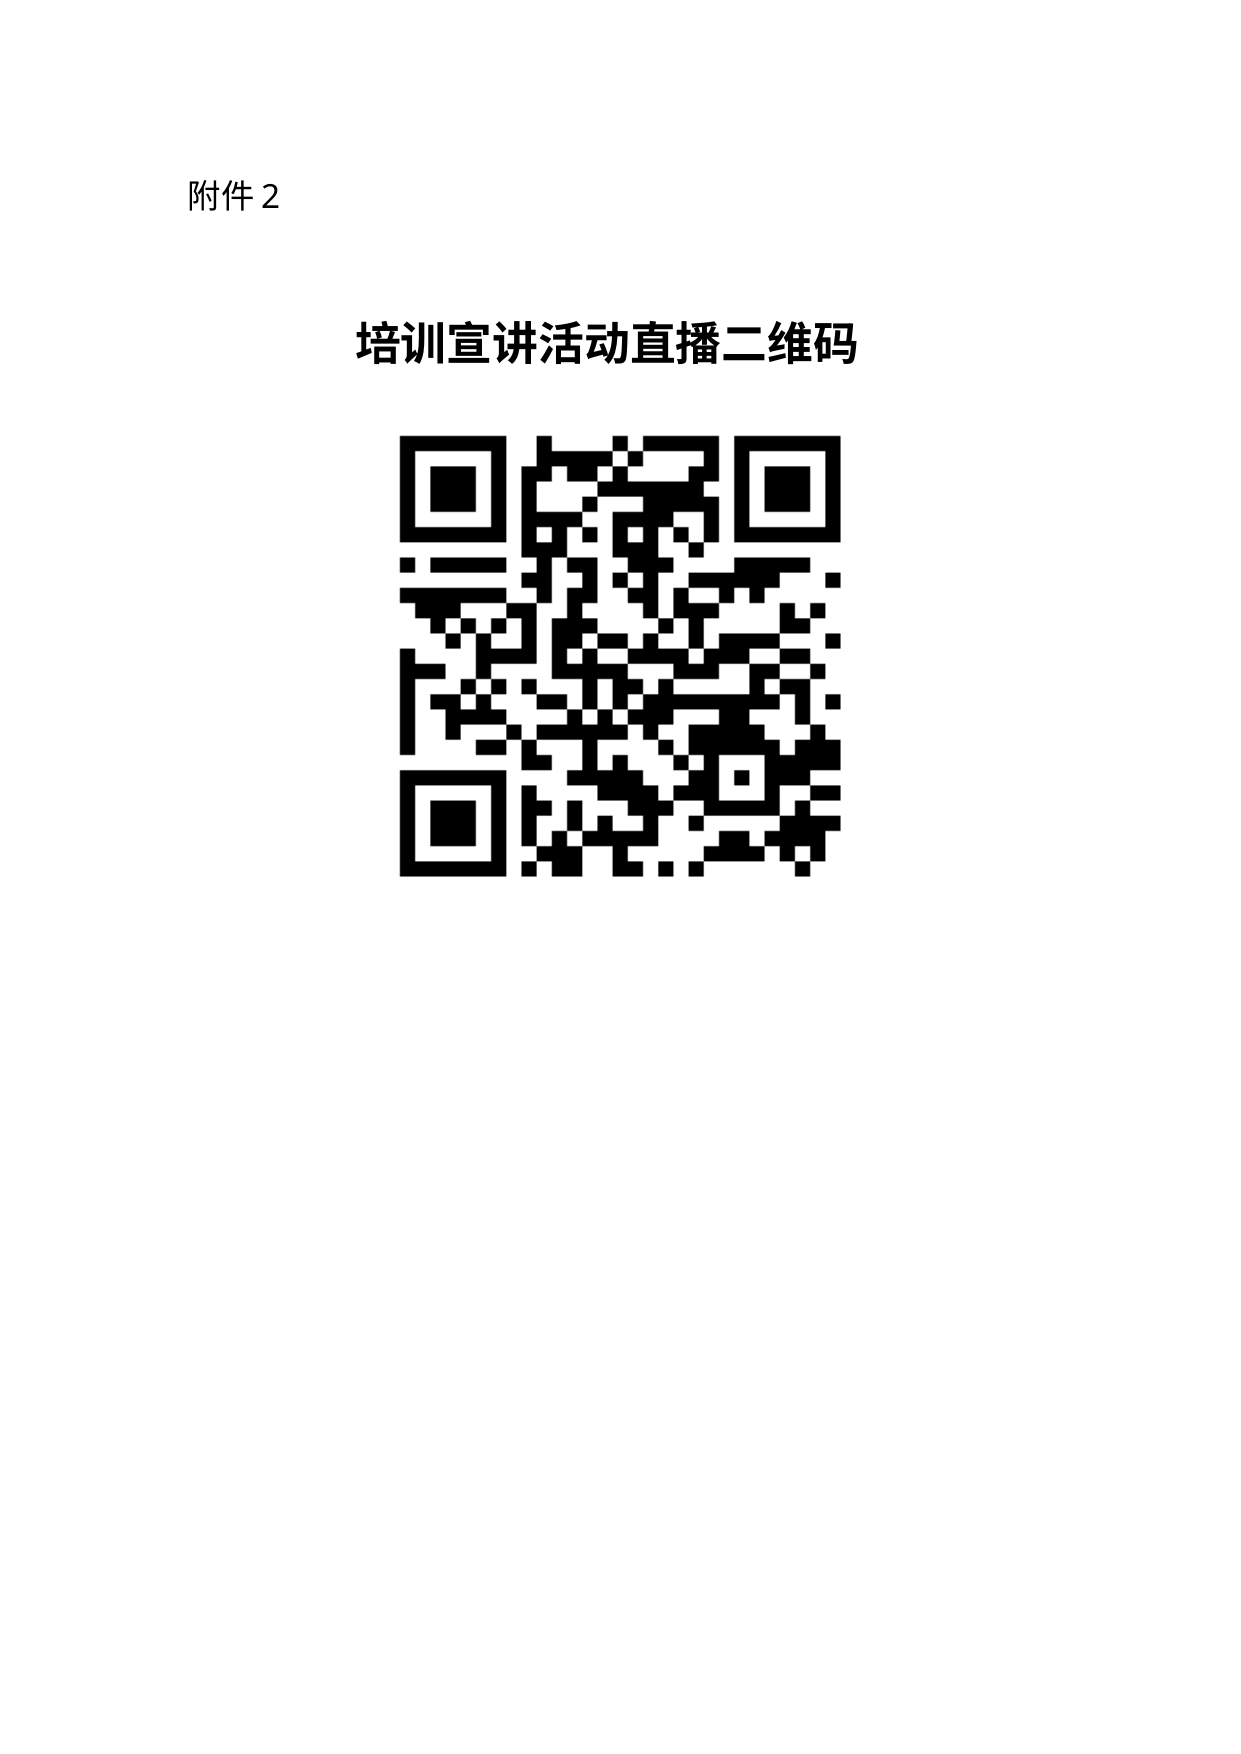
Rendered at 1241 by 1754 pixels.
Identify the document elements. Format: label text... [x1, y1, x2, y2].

text 培训宣讲活动直播二维码 [217, 292, 1053, 389]
text 附件2 [187, 162, 1053, 227]
picture [385, 422, 855, 892]
